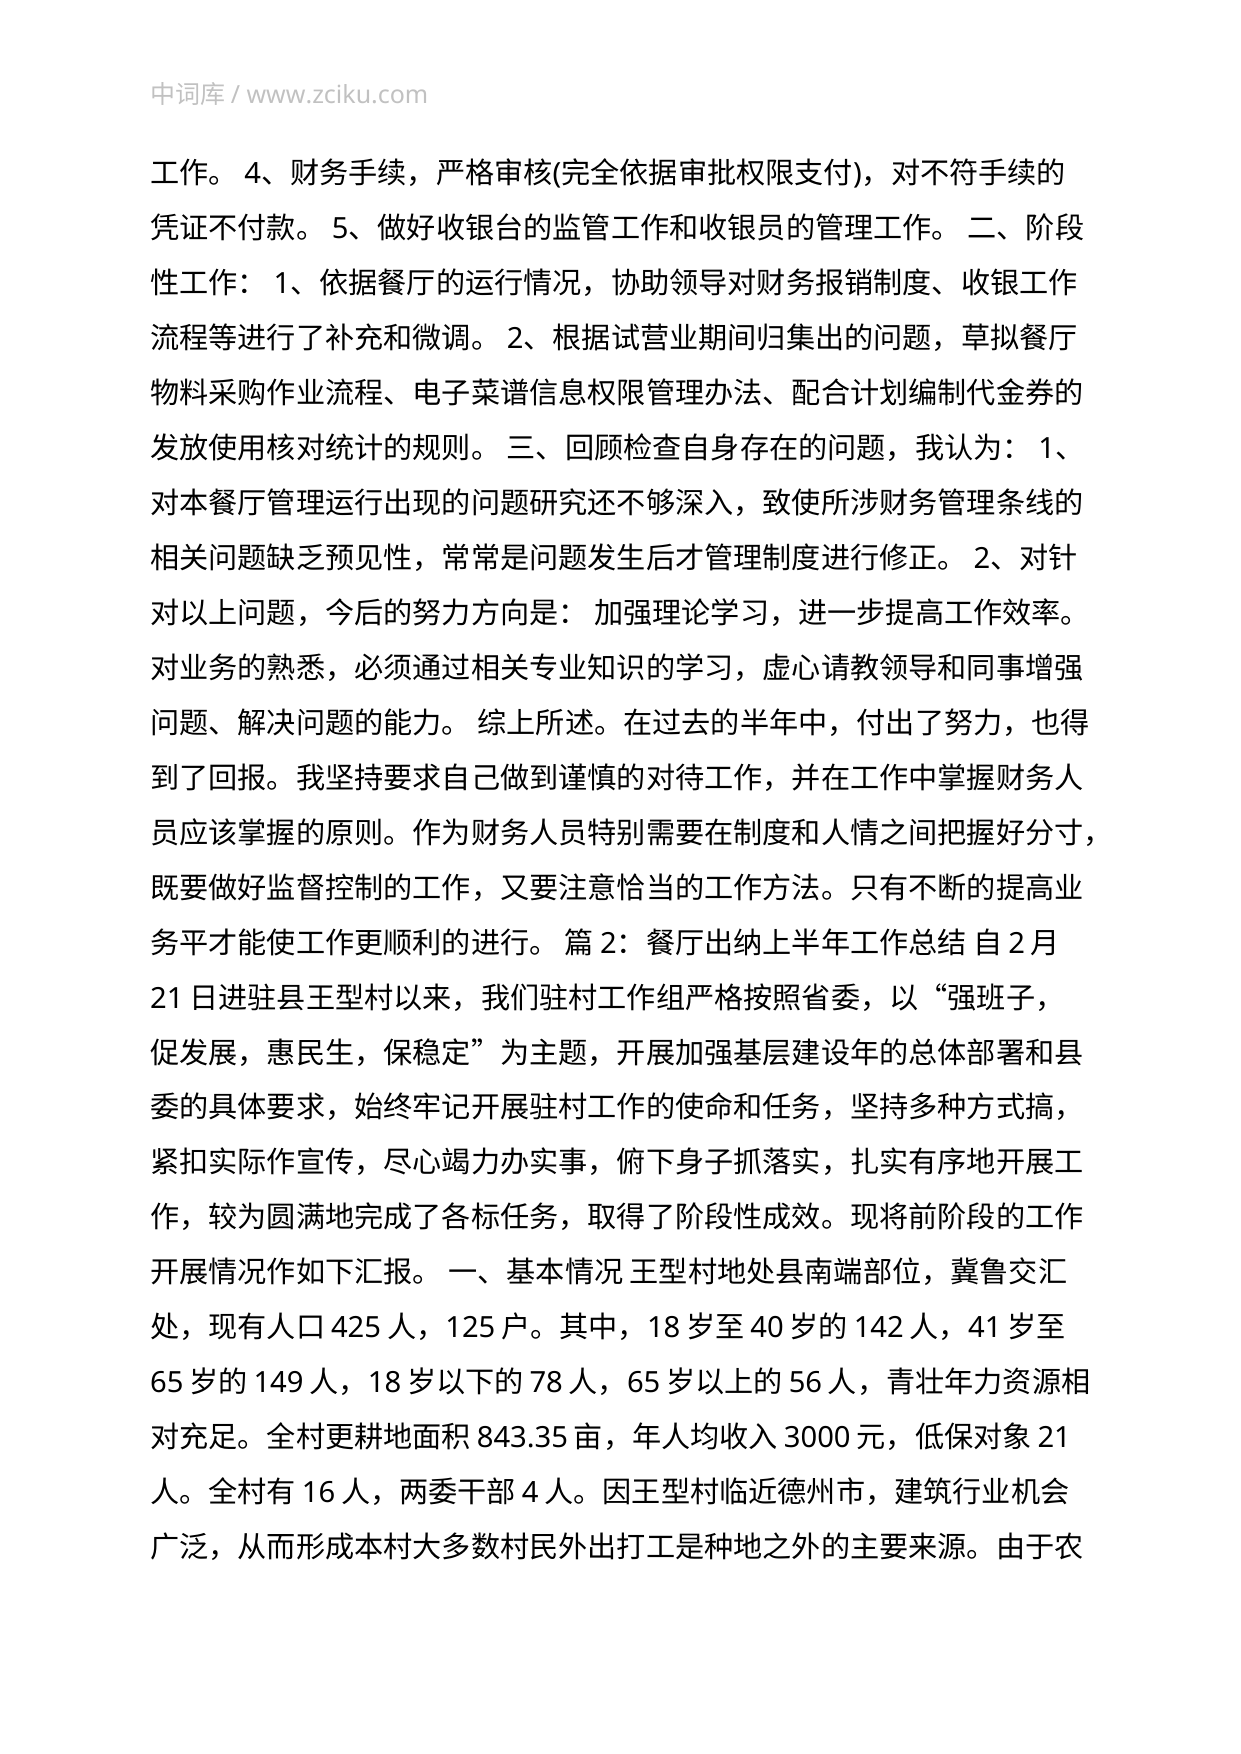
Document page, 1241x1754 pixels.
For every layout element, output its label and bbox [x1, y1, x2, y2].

text [150, 150, 1090, 1566]
